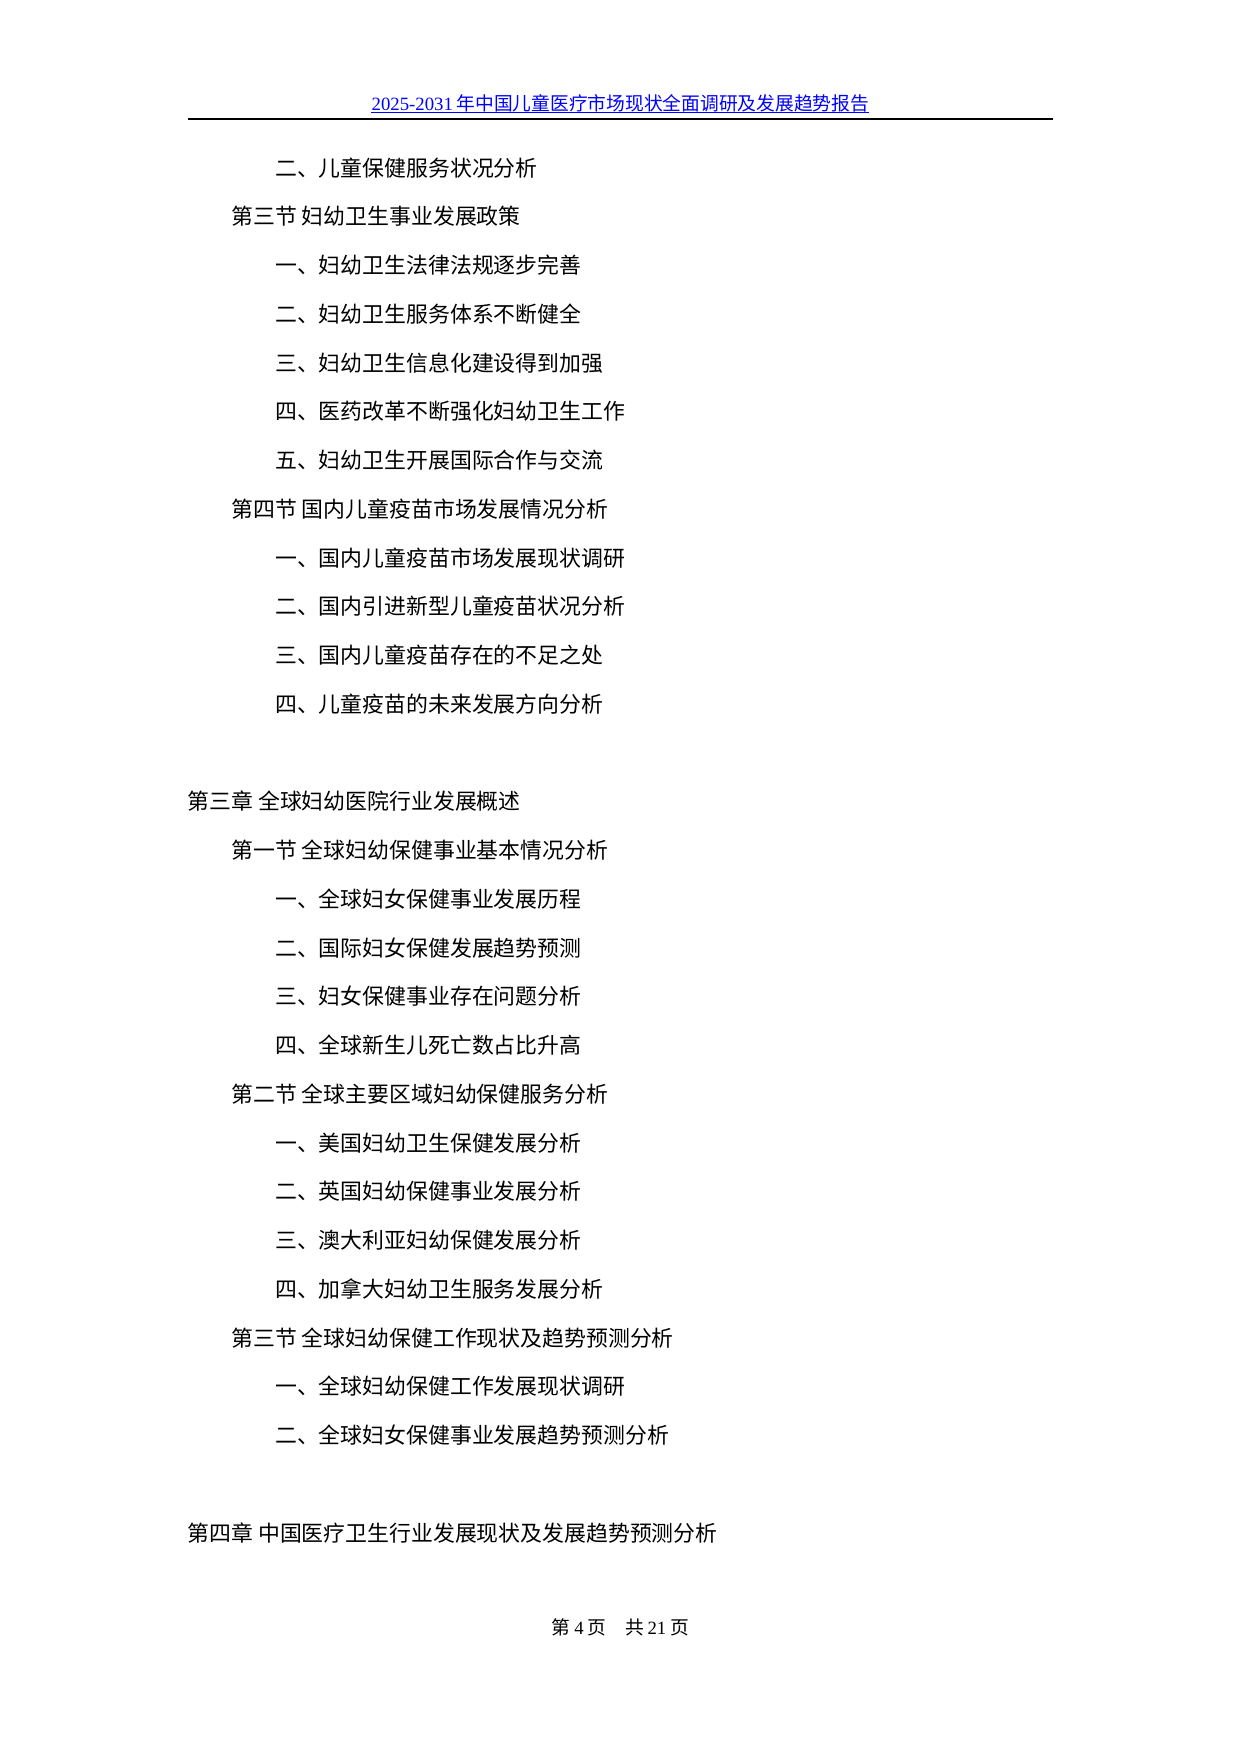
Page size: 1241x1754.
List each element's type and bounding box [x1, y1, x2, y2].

text [187, 150, 1053, 1548]
